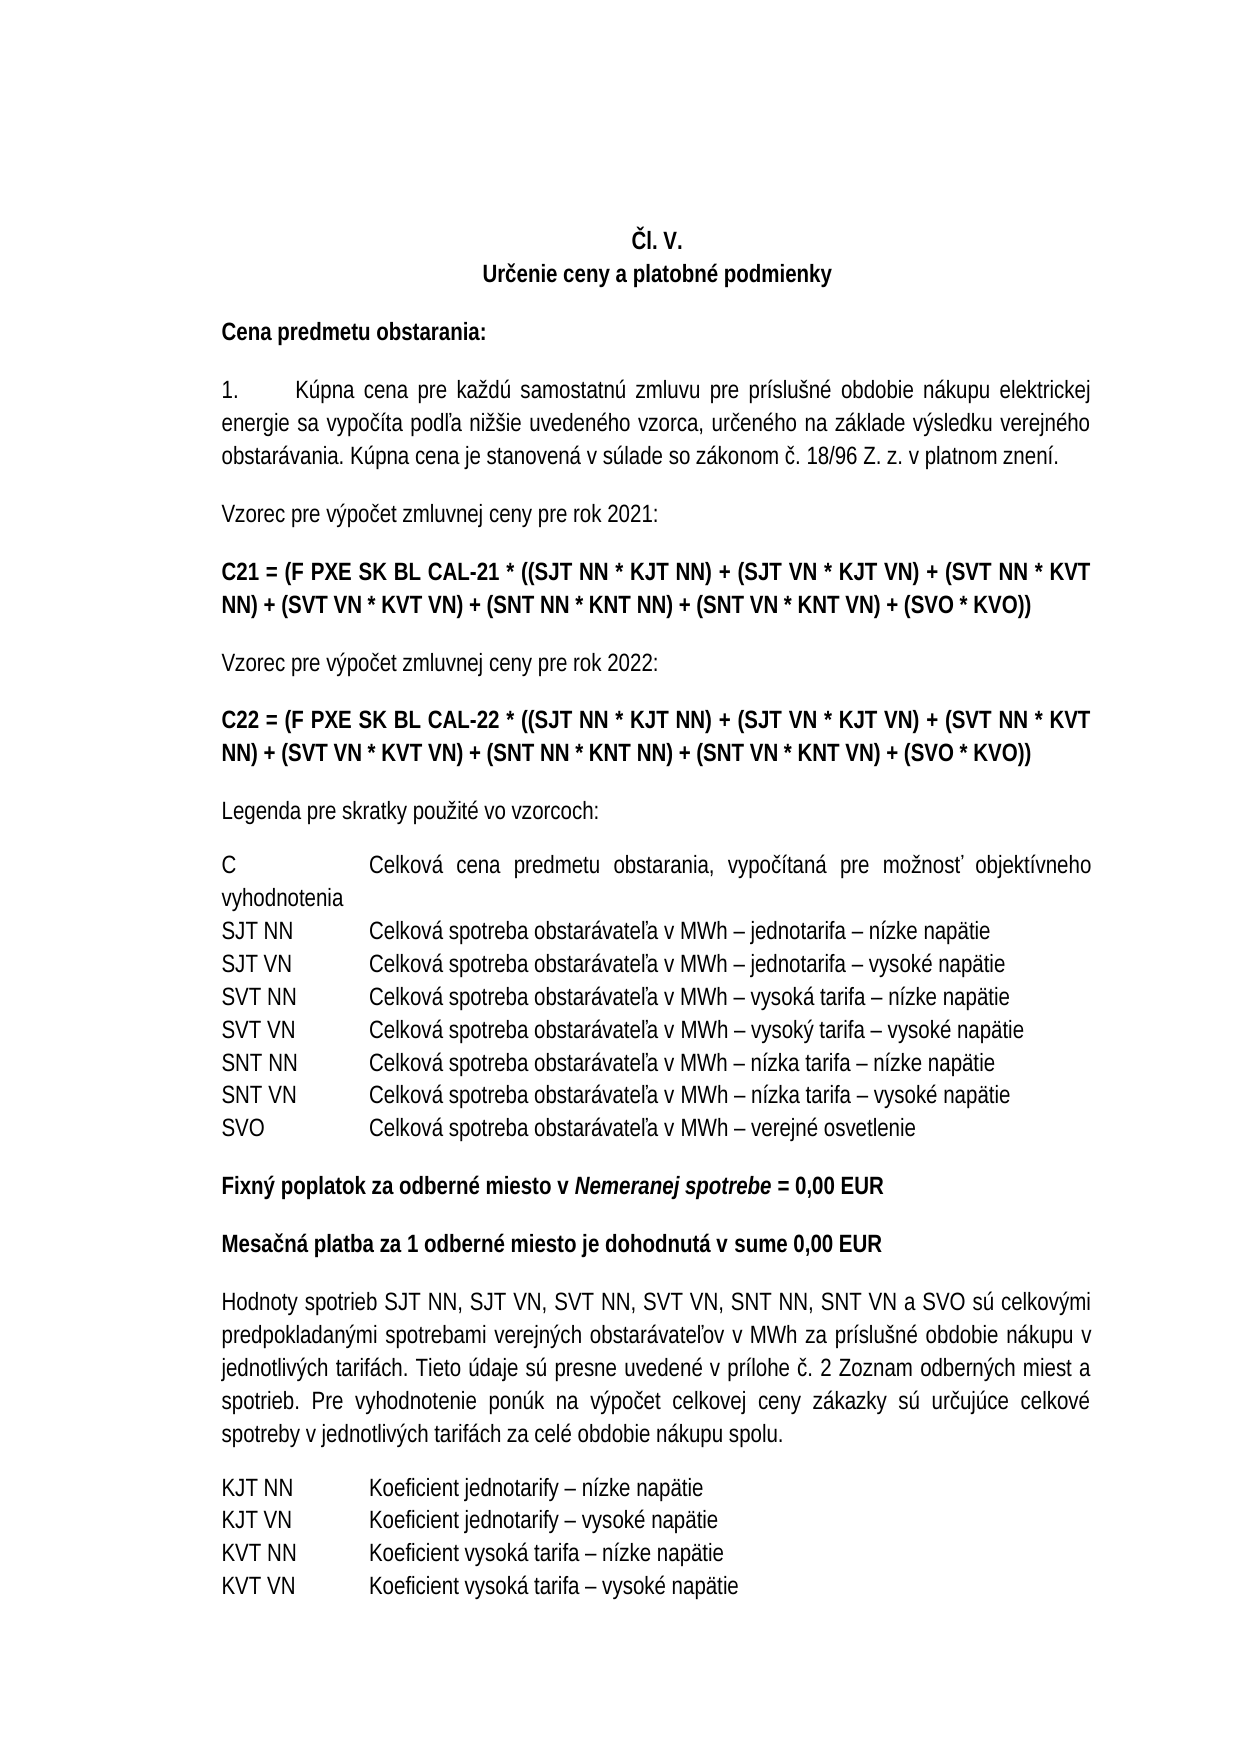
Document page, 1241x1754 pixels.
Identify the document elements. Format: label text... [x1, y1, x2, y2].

text Fixný poplatok za odberné miesto v Nemeranej spotrebe = 0,00 EUR [221, 1171, 1093, 1200]
text Vzorec pre výpočet zmluvnej ceny pre rok 2021: [221, 499, 1093, 527]
text Čl. V. [221, 226, 1093, 255]
text Legenda pre skratky použité vo vzorcoch: [221, 796, 1093, 825]
text KVT NN Koeficient vysoká tarifa – nízke napätie [221, 1538, 1093, 1567]
text SVO Celková spotreba obstarávateľa v MWh – verejné osvetlenie [221, 1113, 1093, 1142]
text C21 = (F PXE SK BL CAL-21 * ((SJT NN * KJT NN) + (SJT VN * KJT VN) + (SVT NN * KVT NN) + (SVT VN * KVT VN) + (SNT NN * KNT NN) + (SNT VN * KNT VN) + (SVO * KVO)) [221, 557, 1093, 618]
text Mesačná platba za 1 odberné miesto je dohodnutá v sume 0,00 EUR [221, 1229, 1093, 1258]
text SNT NN Celková spotreba obstarávateľa v MWh – nízka tarifa – nízke napätie [221, 1048, 1093, 1076]
text SJT NN Celková spotreba obstarávateľa v MWh – jednotarifa – nízke napätie [221, 916, 1093, 944]
text Vzorec pre výpočet zmluvnej ceny pre rok 2022: [221, 648, 1093, 676]
text Hodnoty spotrieb SJT NN, SJT VN, SVT NN, SVT VN, SNT NN, SNT VN a SVO sú celkovými predpokladanými spotrebami verejných obstarávateľov v MWh za príslušné obdobie nákupu v jednotlivých tarifách. Tieto údaje sú presne uvedené v prílohe č. 2 Zoznam odberných miest a spotrieb. Pre vyhodnotenie ponúk na výpočet celkovej ceny zákazky sú určujúce celkové spotreby v jednotlivých tarifách za celé obdobie nákupu spolu. [221, 1287, 1093, 1447]
text C Celková cena predmetu obstarania, vypočítaná pre možnosť objektívneho vyhodnotenia [221, 850, 1093, 912]
text SNT VN Celková spotreba obstarávateľa v MWh – nízka tarifa – vysoké napätie [221, 1081, 1093, 1109]
text Cena predmetu obstarania: [221, 317, 1093, 346]
text SJT VN Celková spotreba obstarávateľa v MWh – jednotarifa – vysoké napätie [221, 949, 1093, 977]
text KJT VN Koeficient jednotarify – vysoké napätie [221, 1506, 1093, 1534]
text 1. Kúpna cena pre každú samostatnú zmluvu pre príslušné obdobie nákupu elektrickej energie sa vypočíta podľa nižšie uvedeného vzorca, určeného na základe výsledku verejného obstarávania. Kúpna cena je stanovená v súlade so zákonom č. 18/96 Z. z. v platnom znení. [221, 375, 1093, 469]
text C22 = (F PXE SK BL CAL-22 * ((SJT NN * KJT NN) + (SJT VN * KJT VN) + (SVT NN * KVT NN) + (SVT VN * KVT VN) + (SNT NN * KNT NN) + (SNT VN * KNT VN) + (SVO * KVO)) [221, 706, 1093, 767]
text Určenie ceny a platobné podmienky [221, 259, 1093, 288]
text SVT VN Celková spotreba obstarávateľa v MWh – vysoký tarifa – vysoké napätie [221, 1015, 1093, 1043]
text KVT VN Koeficient vysoká tarifa – vysoké napätie [221, 1571, 1093, 1600]
text KJT NN Koeficient jednotarify – nízke napätie [221, 1473, 1093, 1501]
text SVT NN Celková spotreba obstarávateľa v MWh – vysoká tarifa – nízke napätie [221, 982, 1093, 1010]
